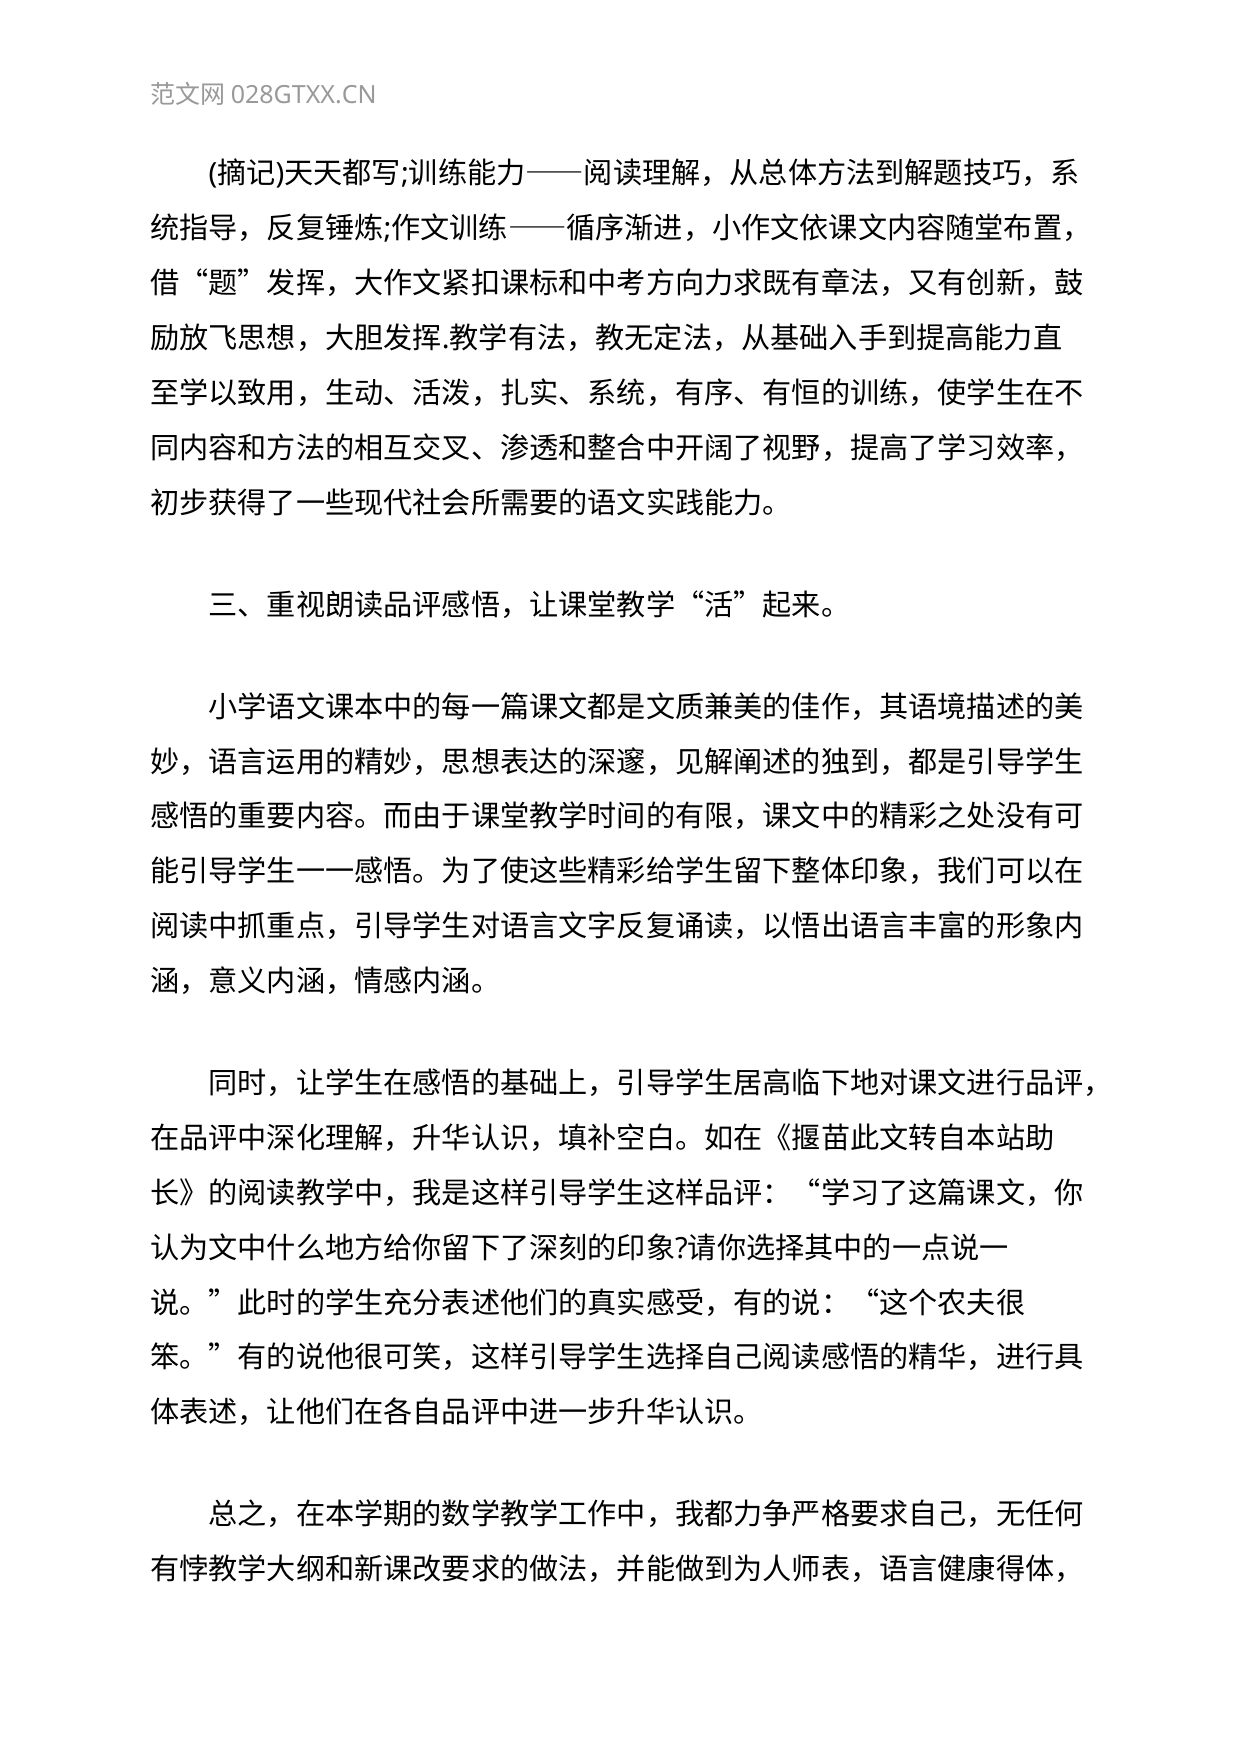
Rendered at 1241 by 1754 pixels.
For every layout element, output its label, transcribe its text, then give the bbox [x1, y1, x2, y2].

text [150, 1491, 1090, 1588]
text 三、重视朗读品评感悟，让课堂教学“活”起来。 [150, 581, 1090, 624]
text 同时，让学生在感悟的基础上，引导学生居高临下地对课文进行品评，在品评中深化理解，升华认识，填补空白。如在《揠苗此文转自本站助长》的阅读教学中，我是这样引导学生这样品评：“学习了这篇课文，你认为文中什么地方给你留下了深刻的印象?请你选择其中的一点说一说。”此时的学生充分表述他们的真实感受，有的说：“这个农夫很笨。”有的说他很可笑，这样引导学生选择自己阅读感悟的精华，进行具体表述，让他们在各自品评中进一步升华认识。 [150, 1059, 1090, 1431]
text 小学语文课本中的每一篇课文都是文质兼美的佳作，其语境描述的美妙，语言运用的精妙，思想表达的深邃，见解阐述的独到，都是引导学生感悟的重要内容。而由于课堂教学时间的有限，课文中的精彩之处没有可能引导学生一一感悟。为了使这些精彩给学生留下整体印象，我们可以在阅读中抓重点，引导学生对语言文字反复诵读，以悟出语言丰富的形象内涵，意义内涵，情感内涵。 [150, 683, 1090, 1000]
text (摘记)天天都写;训练能力——阅读理解，从总体方法到解题技巧，系统指导，反复锤炼;作文训练——循序渐进，小作文依课文内容随堂布置，借“题”发挥，大作文紧扣课标和中考方向力求既有章法，又有创新，鼓励放飞思想，大胆发挥.教学有法，教无定法，从基础入手到提高能力直至学以致用，生动、活泼，扎实、系统，有序、有恒的训练，使学生在不同内容和方法的相互交叉、渗透和整合中开阔了视野，提高了学习效率，初步获得了一些现代社会所需要的语文实践能力。 [150, 150, 1090, 522]
